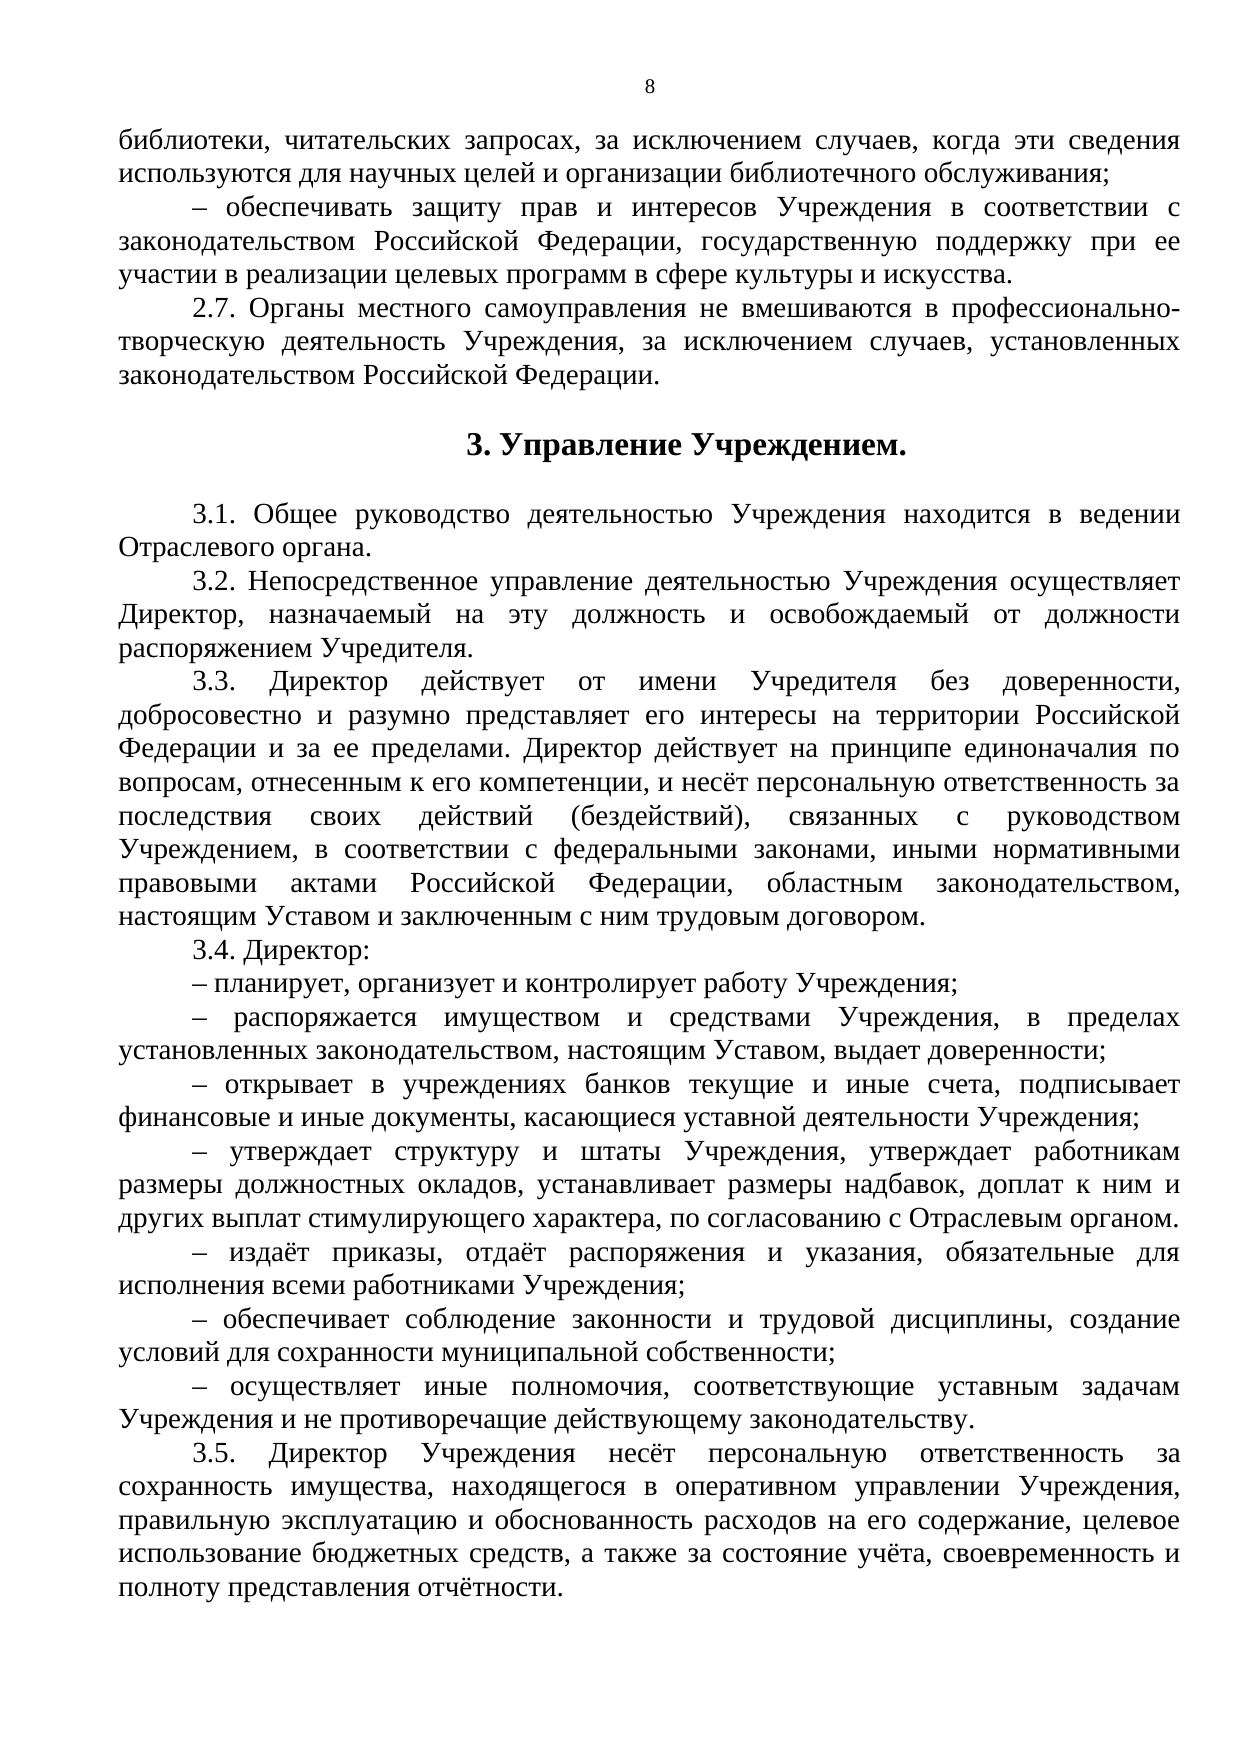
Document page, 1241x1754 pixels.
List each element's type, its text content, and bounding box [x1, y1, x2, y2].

text 3.5. Директор Учреждения несёт персональную ответственность за сохранность имущества, находящегося в оперативном управлении Учреждения, правильную эксплуатацию и обоснованность расходов на его содержание, целевое использование бюджетных средств, а также за состояние учёта, своевременность и полноту представления отчётности. [118, 1435, 1181, 1603]
text – планирует, организует и контролирует работу Учреждения; [118, 965, 1181, 999]
text 3. Управление Учреждением. [118, 424, 1181, 462]
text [118, 122, 1181, 189]
text – обеспечивает соблюдение законности и трудовой дисциплины, создание условий для сохранности муниципальной собственности; [118, 1301, 1181, 1368]
text – распоряжается имуществом и средствами Учреждения, в пределах установленных законодательством, настоящим Уставом, выдает доверенности; [118, 999, 1181, 1066]
text – осуществляет иные полномочия, соответствующие уставным задачам Учреждения и не противоречащие действующему законодательству. [118, 1368, 1181, 1435]
text 3.4. Директор: [118, 932, 1181, 965]
text 3.1. Общее руководство деятельностью Учреждения находится в ведении Отраслевого органа. [118, 496, 1181, 563]
text 3.2. Непосредственное управление деятельностью Учреждения осуществляет Директор, назначаемый на эту должность и освобождаемый от должности распоряжением Учредителя. [118, 563, 1181, 663]
text – издаёт приказы, отдаёт распоряжения и указания, обязательные для исполнения всеми работниками Учреждения; [118, 1234, 1181, 1301]
text – утверждает структуру и штаты Учреждения, утверждает работникам размеры должностных окладов, устанавливает размеры надбавок, доплат к ним и других выплат стимулирующего характера, по согласованию с Отраслевым органом. [118, 1133, 1181, 1234]
text 2.7. Органы местного самоуправления не вмешиваются в профессионально-творческую деятельность Учреждения, за исключением случаев, установленных законодательством Российской Федерации. [118, 290, 1181, 390]
text 3.3. Директор действует от имени Учредителя без доверенности, добросовестно и разумно представляет его интересы на территории Российской Федерации и за ее пределами. Директор действует на принципе единоначалия по вопросам, отнесенным к его компетенции, и несёт персональную ответственность за последствия своих действий (бездействий), связанных с руководством Учреждением, в соответствии с федеральными законами, иными нормативными правовыми актами Российской Федерации, областным законодательством, настоящим Уставом и заключенным с ним трудовым договором. [118, 663, 1181, 932]
text – обеспечивать защиту прав и интересов Учреждения в соответствии с законодательством Российской Федерации, государственную поддержку при ее участии в реализации целевых программ в сфере культуры и искусства. [118, 189, 1181, 290]
text – открывает в учреждениях банков текущие и иные счета, подписывает финансовые и иные документы, касающиеся уставной деятельности Учреждения; [118, 1066, 1181, 1133]
